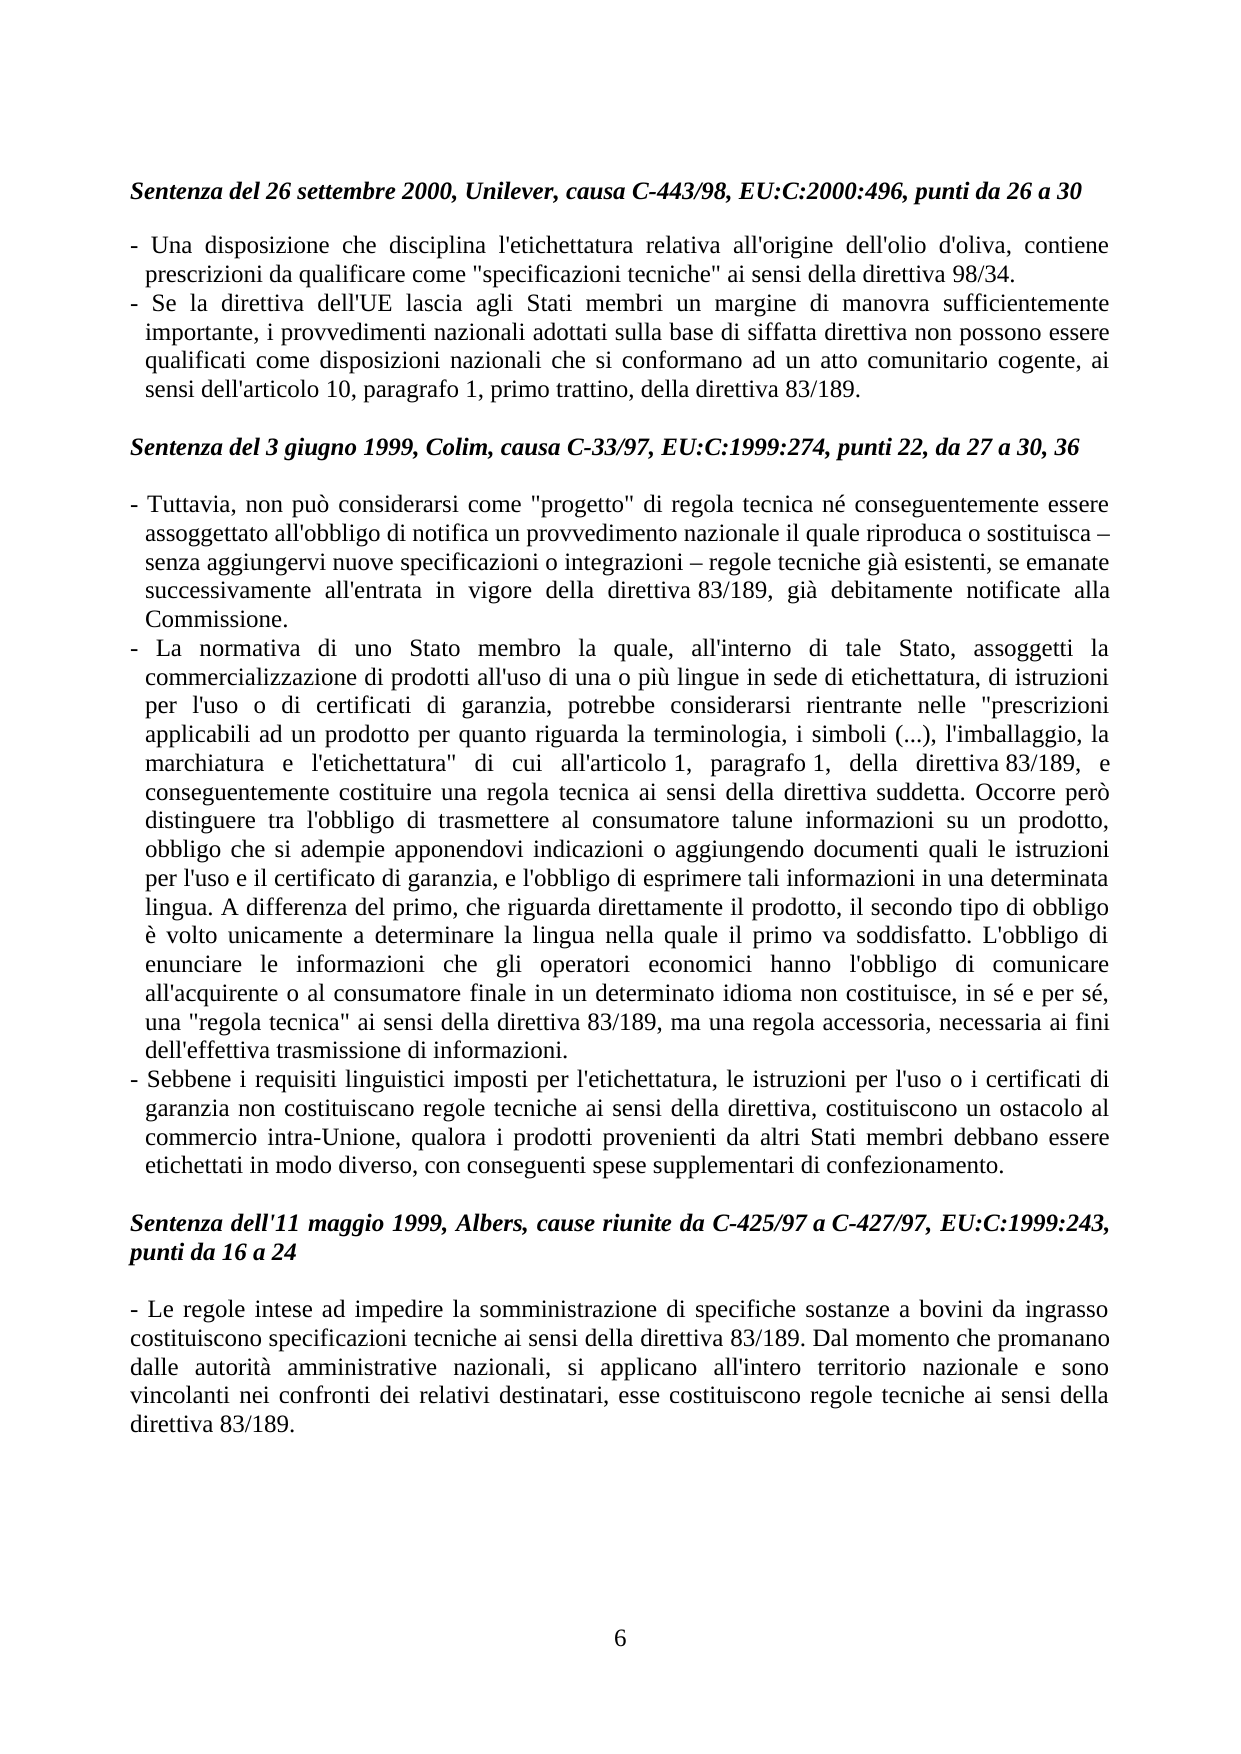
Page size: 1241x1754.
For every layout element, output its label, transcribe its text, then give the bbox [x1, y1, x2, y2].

text - La normativa di uno Stato membro la quale, all'interno di tale Stato, assoggetti la commercializzazione di prodotti all'uso di una o più lingue in sede di etichettatura, di istruzioni per l'uso o di certificati di garanzia, potrebbe considerarsi rientrante nelle "prescrizioni applicabili ad un prodotto per quanto riguarda la terminologia, i simboli (...), l'imballaggio, la marchiatura e l'etichettatura" di cui all'articolo 1, paragrafo 1, della direttiva 83/189, e conseguentemente costituire una regola tecnica ai sensi della direttiva suddetta. Occorre però distinguere tra l'obbligo di trasmettere al consumatore talune informazioni su un prodotto, obbligo che si adempie apponendovi indicazioni o aggiungendo documenti quali le istruzioni per l'uso e il certificato di garanzia, e l'obbligo di esprimere tali informazioni in una determinata lingua. A differenza del primo, che riguarda direttamente il prodotto, il secondo tipo di obbligo è volto unicamente a determinare la lingua nella quale il primo va soddisfatto. L'obbligo di enunciare le informazioni che gli operatori economici hanno l'obbligo di comunicare all'acquirente o al consumatore finale in un determinato idioma non costituisce, in sé e per sé, una "regola tecnica" ai sensi della direttiva 83/189, ma una regola accessoria, necessaria ai fini dell'effettiva trasmissione di informazioni. [130, 633, 1110, 1064]
text - Una disposizione che disciplina l'etichettatura relativa all'origine dell'olio d'oliva, contiene prescrizioni da qualificare come "specificazioni tecniche" ai sensi della direttiva 98/34. [130, 230, 1110, 288]
text - Se la direttiva dell'UE lascia agli Stati membri un margine di manovra sufficientemente importante, i provvedimenti nazionali adottati sulla base di siffatta direttiva non possono essere qualificati come disposizioni nazionali che si conformano ad un atto comunitario cogente, ai sensi dell'articolo 10, paragrafo 1, primo trattino, della direttiva 83/189. [130, 288, 1110, 403]
text Sentenza del 26 settembre 2000, Unilever, causa C-443/98, EU:C:2000:496, punti da 26 a 30 [130, 176, 1110, 205]
text Sentenza del 3 giugno 1999, Colim, causa C-33/97, EU:C:1999:274, punti 22, da 27 a 30, 36 [130, 432, 1119, 460]
text - Tuttavia, non può considerarsi come "progetto" di regola tecnica né conseguentemente essere assoggettato all'obbligo di notifica un provvedimento nazionale il quale riproduca o sostituisca – senza aggiungervi nuove specificazioni o integrazioni – regole tecniche già esistenti, se emanate successivamente all'entrata in vigore della direttiva 83/189, già debitamente notificate alla Commissione. [130, 489, 1110, 633]
text Sentenza dell'11 maggio 1999, Albers, cause riunite da C-425/97 a C-427/97, EU:C:1999:243, punti da 16 a 24 [130, 1208, 1110, 1265]
text - Le regole intese ad impedire la somministrazione di specifiche sostanze a bovini da ingrasso costituiscono specificazioni tecniche ai sensi della direttiva 83/189. Dal momento che promanano dalle autorità amministrative nazionali, si applicano all'intero territorio nazionale e sono vincolanti nei confronti dei relativi destinatari, esse costituiscono regole tecniche ai sensi della direttiva 83/189. [130, 1294, 1110, 1438]
text - Sebbene i requisiti linguistici imposti per l'etichettatura, le istruzioni per l'uso o i certificati di garanzia non costituiscano regole tecniche ai sensi della direttiva, costituiscono un ostacolo al commercio intra-Unione, qualora i prodotti provenienti da altri Stati membri debbano essere etichettati in modo diverso, con conseguenti spese supplementari di confezionamento. [130, 1064, 1110, 1179]
